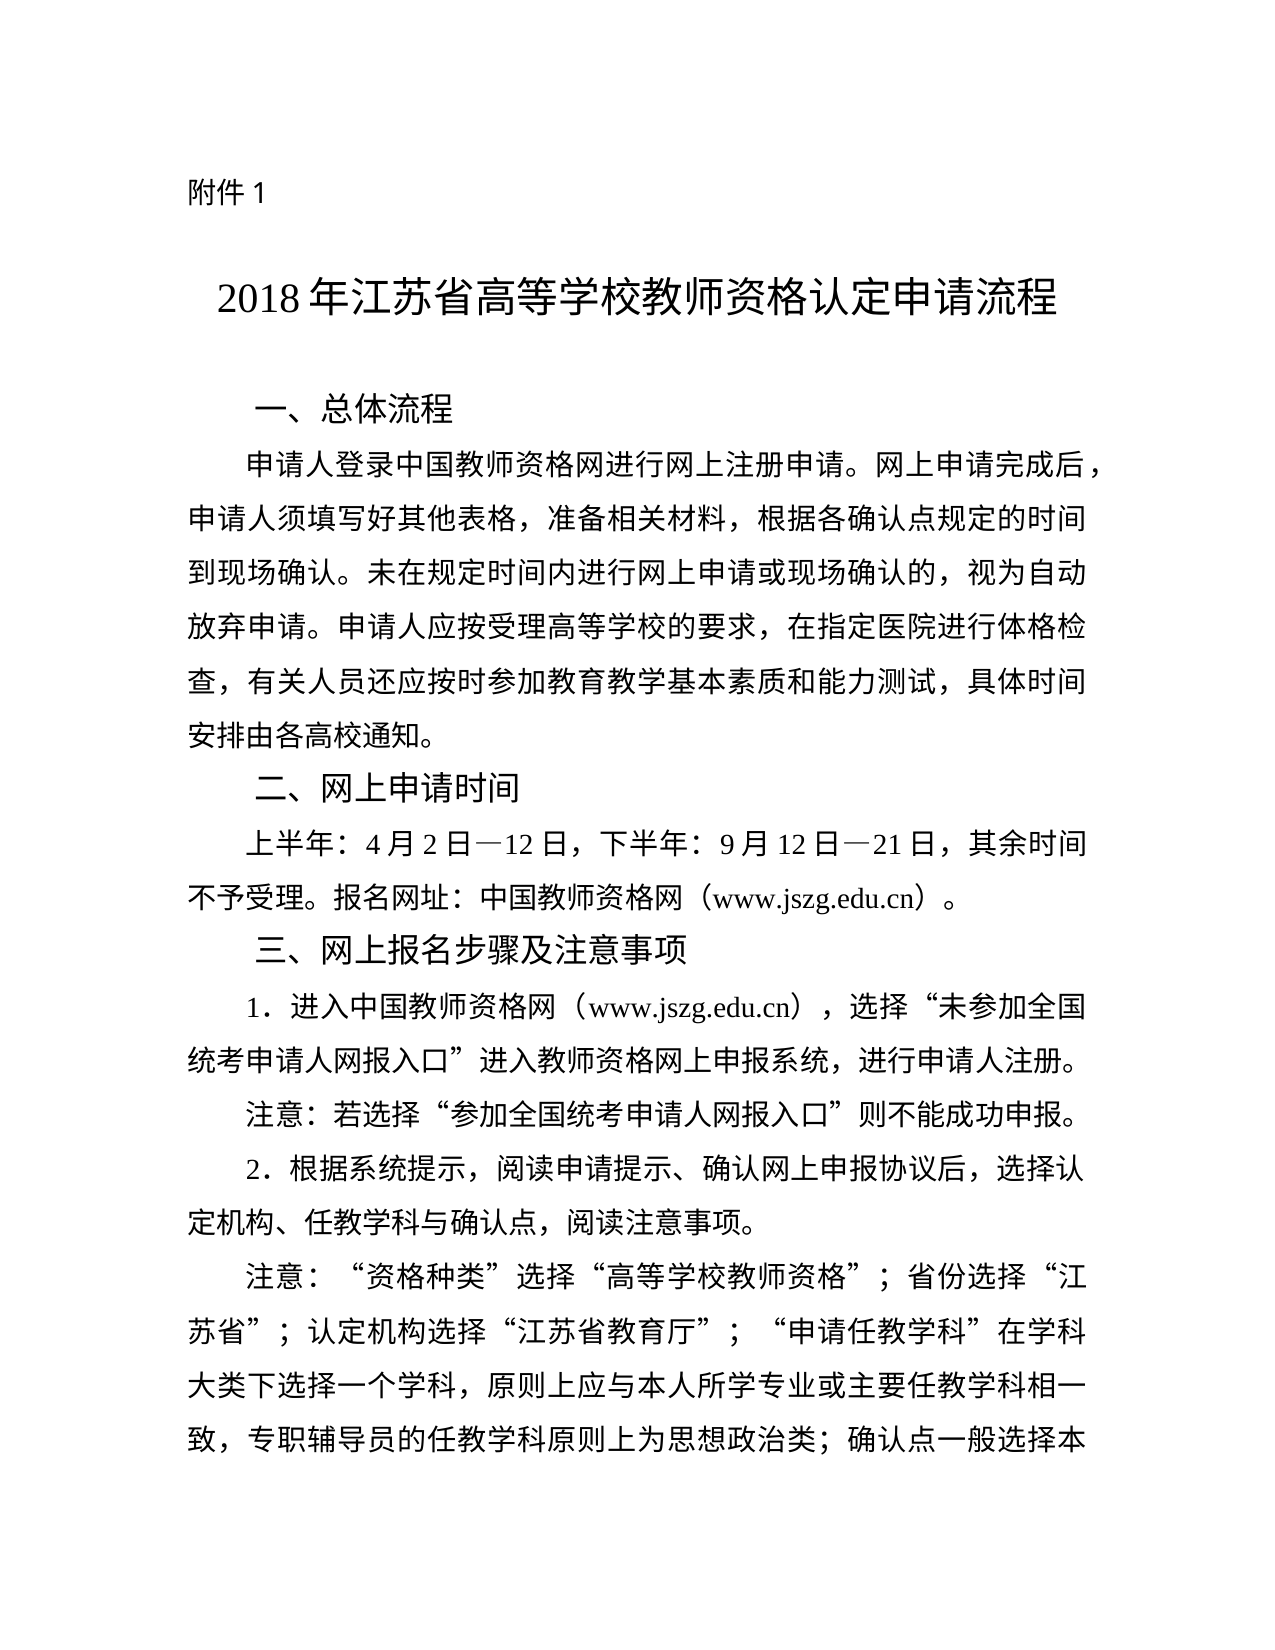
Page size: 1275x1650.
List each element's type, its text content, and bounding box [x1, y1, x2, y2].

text 1．进入中国教师资格网（www.jszg.edu.cn），选择“未参加全国统考申请人网报入口”进入教师资格网上申报系统，进行申请人注册。 [187, 974, 1088, 1082]
text 上半年：4月2日—12日，下半年：9月12日—21日，其余时间不予受理。报名网址：中国教师资格网（www.jszg.edu.cn）。 [187, 811, 1088, 919]
text 一、总体流程 [187, 378, 1088, 432]
text 2．根据系统提示，阅读申请提示、确认网上申报协议后，选择认定机构、任教学科与确认点，阅读注意事项。 [187, 1136, 1088, 1244]
text 附件1 [187, 159, 1088, 224]
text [187, 1244, 1088, 1461]
text 三、网上报名步骤及注意事项 [187, 919, 1088, 974]
text 申请人登录中国教师资格网进行网上注册申请。网上申请完成后，申请人须填写好其他表格，准备相关材料，根据各确认点规定的时间到现场确认。未在规定时间内进行网上申请或现场确认的，视为自动放弃申请。申请人应按受理高等学校的要求，在指定医院进行体格检查，有关人员还应按时参加教育教学基本素质和能力测试，具体时间安排由各高校通知。 [187, 432, 1088, 757]
text 注意：若选择“参加全国统考申请人网报入口”则不能成功申报。 [187, 1082, 1088, 1136]
text 2018年江苏省高等学校教师资格认定申请流程 [187, 269, 1088, 324]
text 二、网上申请时间 [187, 757, 1088, 811]
